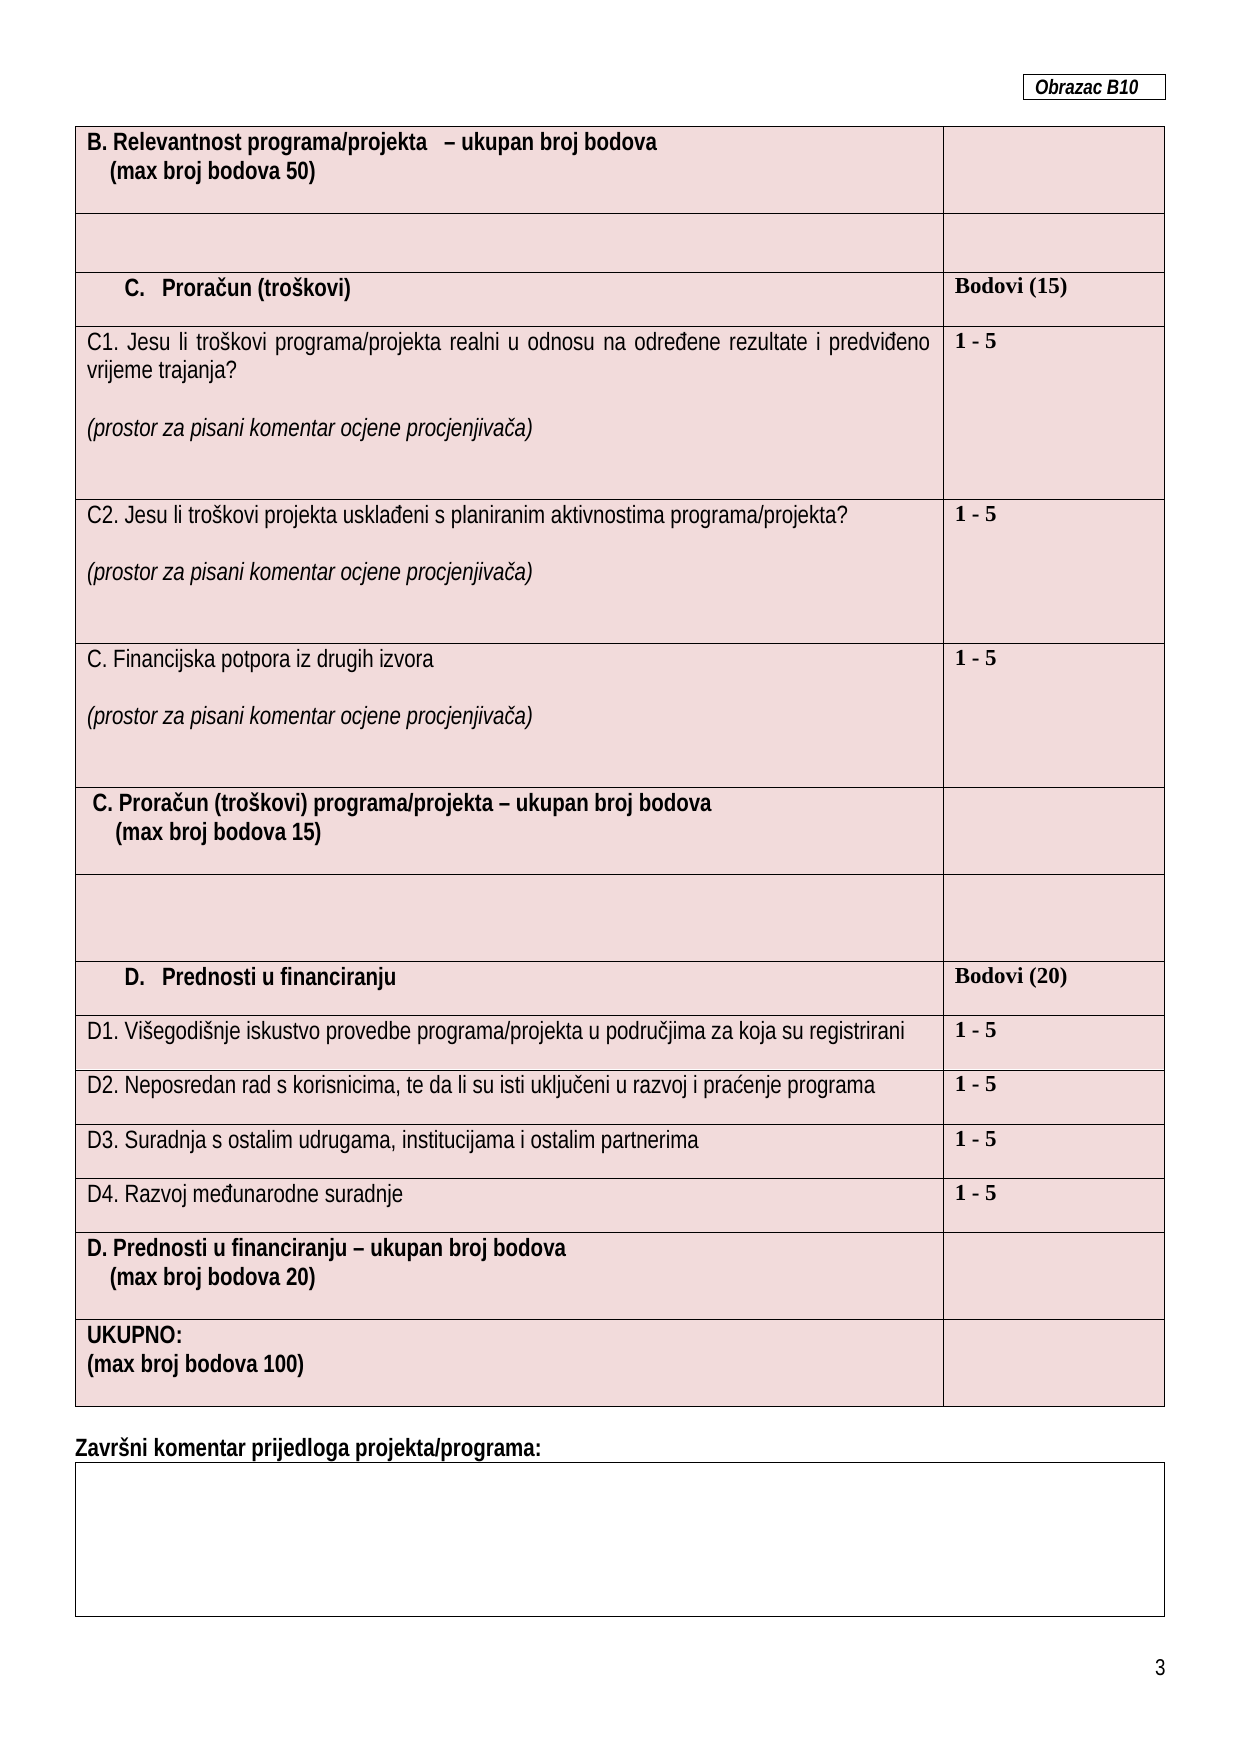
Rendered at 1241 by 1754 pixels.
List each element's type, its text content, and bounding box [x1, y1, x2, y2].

table_cell D2. Neposredan rad s korisnicima, te da li su isti uključeni u razvoj i praćenje programa [76, 1071, 943, 1124]
table_cell [944, 788, 1164, 874]
table_cell C2. Jesu li troškovi projekta usklađeni s planiranim aktivnostima programa/projekta? (prostor za pisani komentar ocjene procjenjivača) [76, 500, 943, 643]
table_cell D1. Višegodišnje iskustvo provedbe programa/projekta u područjima za koja su registrirani [76, 1016, 943, 1069]
table_cell 1 - 5 [944, 327, 1164, 499]
table_cell Proračun (troškovi) [76, 273, 943, 326]
table_cell [944, 1233, 1164, 1319]
table_cell 1 - 5 [944, 1071, 1164, 1124]
table_cell Prednosti u financiranju [76, 962, 943, 1015]
table_cell 1 - 5 [944, 1125, 1164, 1178]
table_cell [944, 127, 1164, 213]
table_cell [76, 214, 943, 272]
table_cell C. Proračun (troškovi) programa/projekta – ukupan broj bodova (max broj bodova 15) [76, 788, 943, 874]
table_cell 1 - 5 [944, 1016, 1164, 1069]
table_header [76, 1463, 1164, 1616]
table_cell [944, 875, 1164, 961]
table_cell 1 - 5 [944, 500, 1164, 643]
text Završni komentar prijedloga projekta/programa: [75, 1433, 1165, 1462]
table_cell B. Relevantnost programa/projekta – ukupan broj bodova (max broj bodova 50) [76, 127, 943, 213]
table_cell [76, 875, 943, 961]
table_cell Bodovi (15) [944, 273, 1164, 326]
table_cell D3. Suradnja s ostalim udrugama, institucijama i ostalim partnerima [76, 1125, 943, 1178]
table_cell UKUPNO: (max broj bodova 100) [76, 1320, 943, 1406]
table_cell 1 - 5 [944, 644, 1164, 787]
table_cell C1. Jesu li troškovi programa/projekta realni u odnosu na određene rezultate i predviđeno vrijeme trajanja? (prostor za pisani komentar ocjene procjenjivača) [76, 327, 943, 499]
table_cell D4. Razvoj međunarodne suradnje [76, 1179, 943, 1232]
table_cell 1 - 5 [944, 1179, 1164, 1232]
table_cell [944, 1320, 1164, 1406]
table_cell D. Prednosti u financiranju – ukupan broj bodova (max broj bodova 20) [76, 1233, 943, 1319]
table_cell C. Financijska potpora iz drugih izvora (prostor za pisani komentar ocjene procjenjivača) [76, 644, 943, 787]
table_cell [944, 214, 1164, 272]
table_cell Bodovi (20) [944, 962, 1164, 1015]
